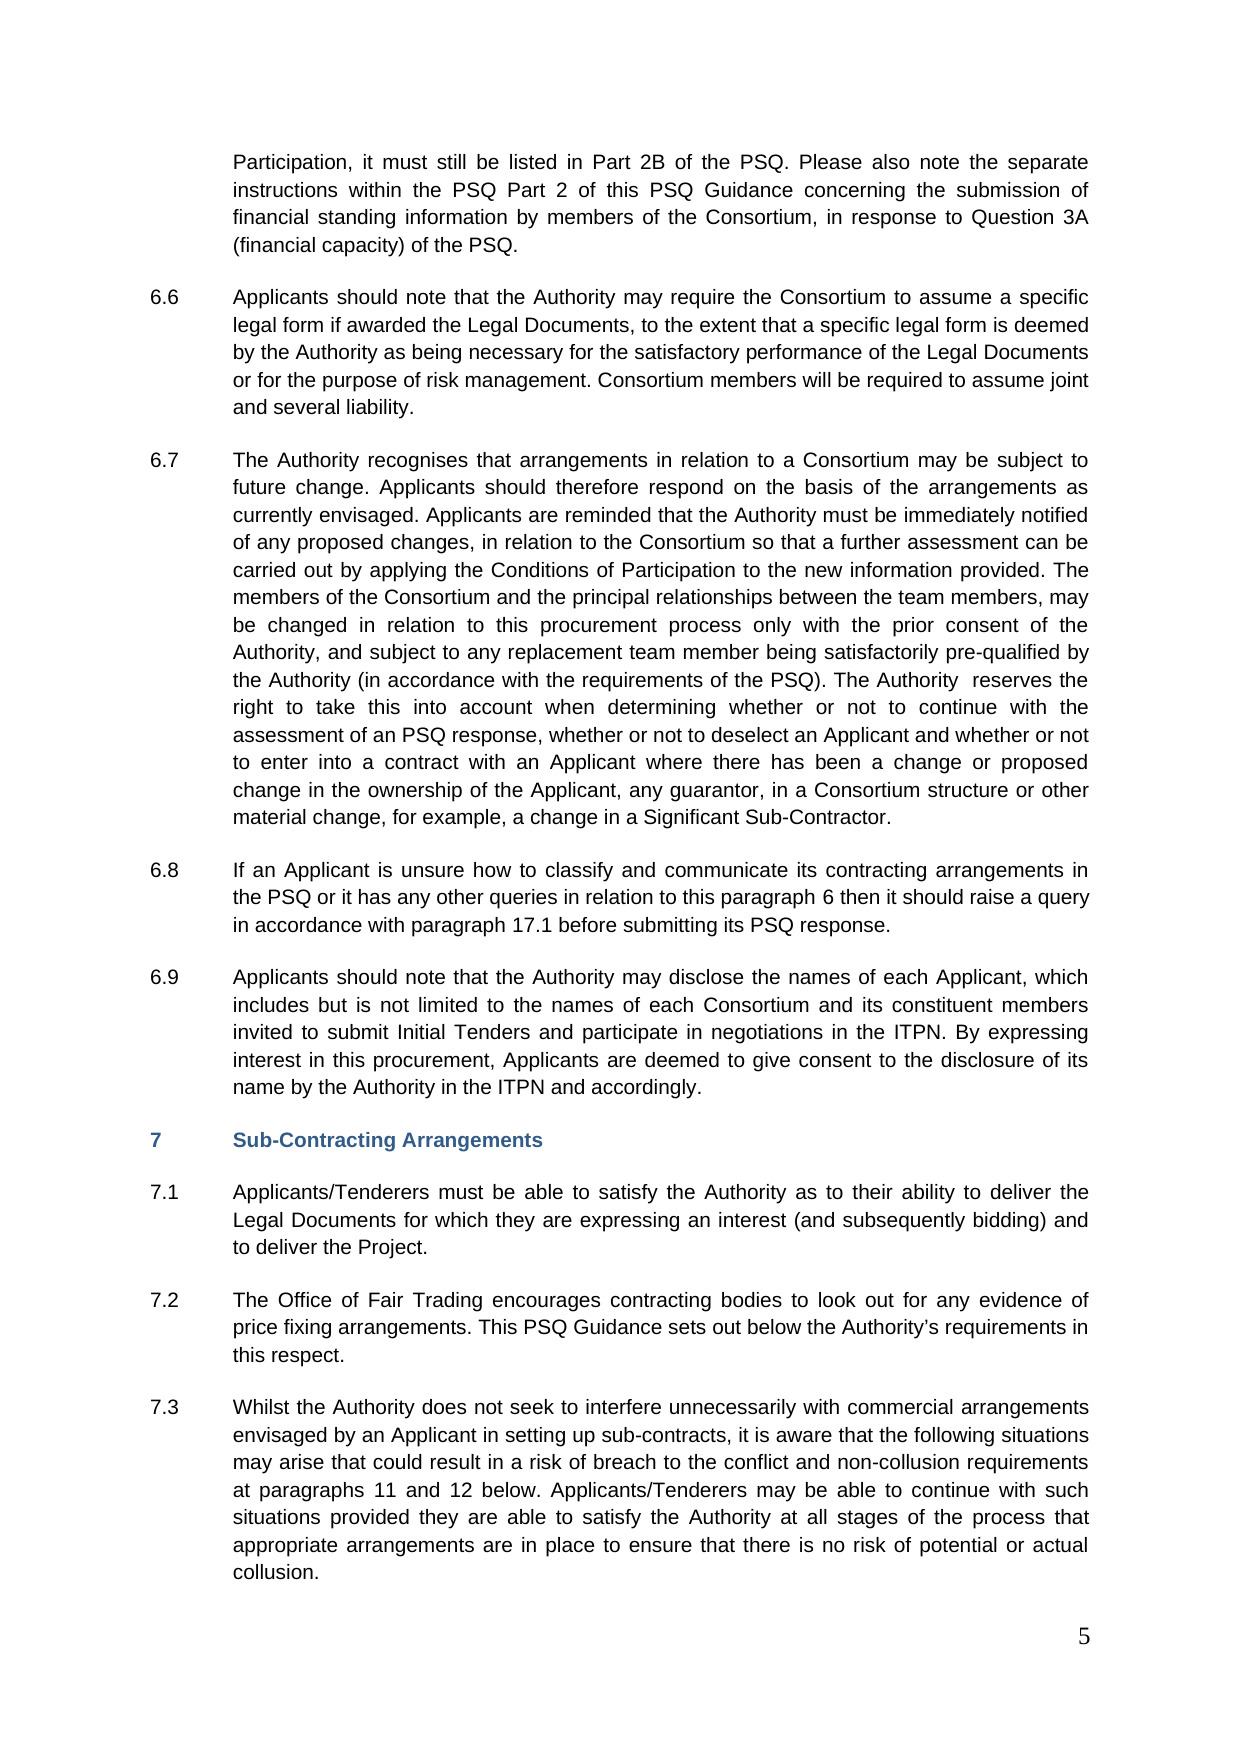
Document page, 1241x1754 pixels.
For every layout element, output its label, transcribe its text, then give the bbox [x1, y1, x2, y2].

subtitle The Authority recognises that arrangements in relation to a Consortium may be subject to future change. Applicants should therefore respond on the basis of the arrangements as currently envisaged. Applicants are reminded that the Authority must be immediately notified of any proposed changes, in relation to the Consortium so that a further assessment can be carried out by applying the Conditions of Participation to the new information provided. The members of the Consortium and the principal relationships between the team members, may be changed in relation to this procurement process only with the prior consent of the Authority, and subject to any replacement team member being satisfactorily pre-qualified by the Authority (in accordance with the requirements of the PSQ). The Authority reserves the right to take this into account when determining whether or not to continue with the assessment of an PSQ response, whether or not to deselect an Applicant and whether or not to enter into a contract with an Applicant where there has been a change or proposed change in the ownership of the Applicant, any guarantor, in a Consortium structure or other material change, for example, a change in a Significant Sub-Contractor. [150, 447, 1090, 829]
subtitle Sub-Contracting Arrangements [150, 1127, 1090, 1151]
subtitle Applicants/Tenderers must be able to satisfy the Authority as to their ability to deliver the Legal Documents for which they are expressing an interest (and subsequently bidding) and to deliver the Project. [150, 1180, 1090, 1259]
subtitle Applicants should note that the Authority may disclose the names of each Applicant, which includes but is not limited to the names of each Consortium and its constituent members invited to submit Initial Tenders and participate in negotiations in the ITPN. By expressing interest in this procurement, Applicants are deemed to give consent to the disclosure of its name by the Authority in the ITPN and accordingly. [150, 965, 1090, 1099]
subtitle If an Applicant is unsure how to classify and communicate its contracting arrangements in the PSQ or it has any other queries in relation to this paragraph 6 then it should raise a query in accordance with paragraph 17.1 before submitting its PSQ response. [150, 857, 1090, 936]
subtitle Applicants should note that the Authority may require the Consortium to assume a specific legal form if awarded the Legal Documents, to the extent that a specific legal form is deemed by the Authority as being necessary for the satisfactory performance of the Legal Documents or for the purpose of risk management. Consortium members will be required to assume joint and several liability. [150, 285, 1090, 419]
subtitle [150, 150, 1090, 256]
subtitle Whilst the Authority does not seek to interfere unnecessarily with commercial arrangements envisaged by an Applicant in setting up sub-contracts, it is aware that the following situations may arise that could result in a risk of breach to the conflict and non-collusion requirements at paragraphs 11 and 12 below. Applicants/Tenderers may be able to continue with such situations provided they are able to satisfy the Authority at all stages of the process that appropriate arrangements are in place to ensure that there is no risk of potential or actual collusion. [150, 1395, 1090, 1584]
subtitle The Office of Fair Trading encourages contracting bodies to look out for any evidence of price fixing arrangements. This PSQ Guidance sets out below the Authority’s requirements in this respect. [150, 1287, 1090, 1366]
